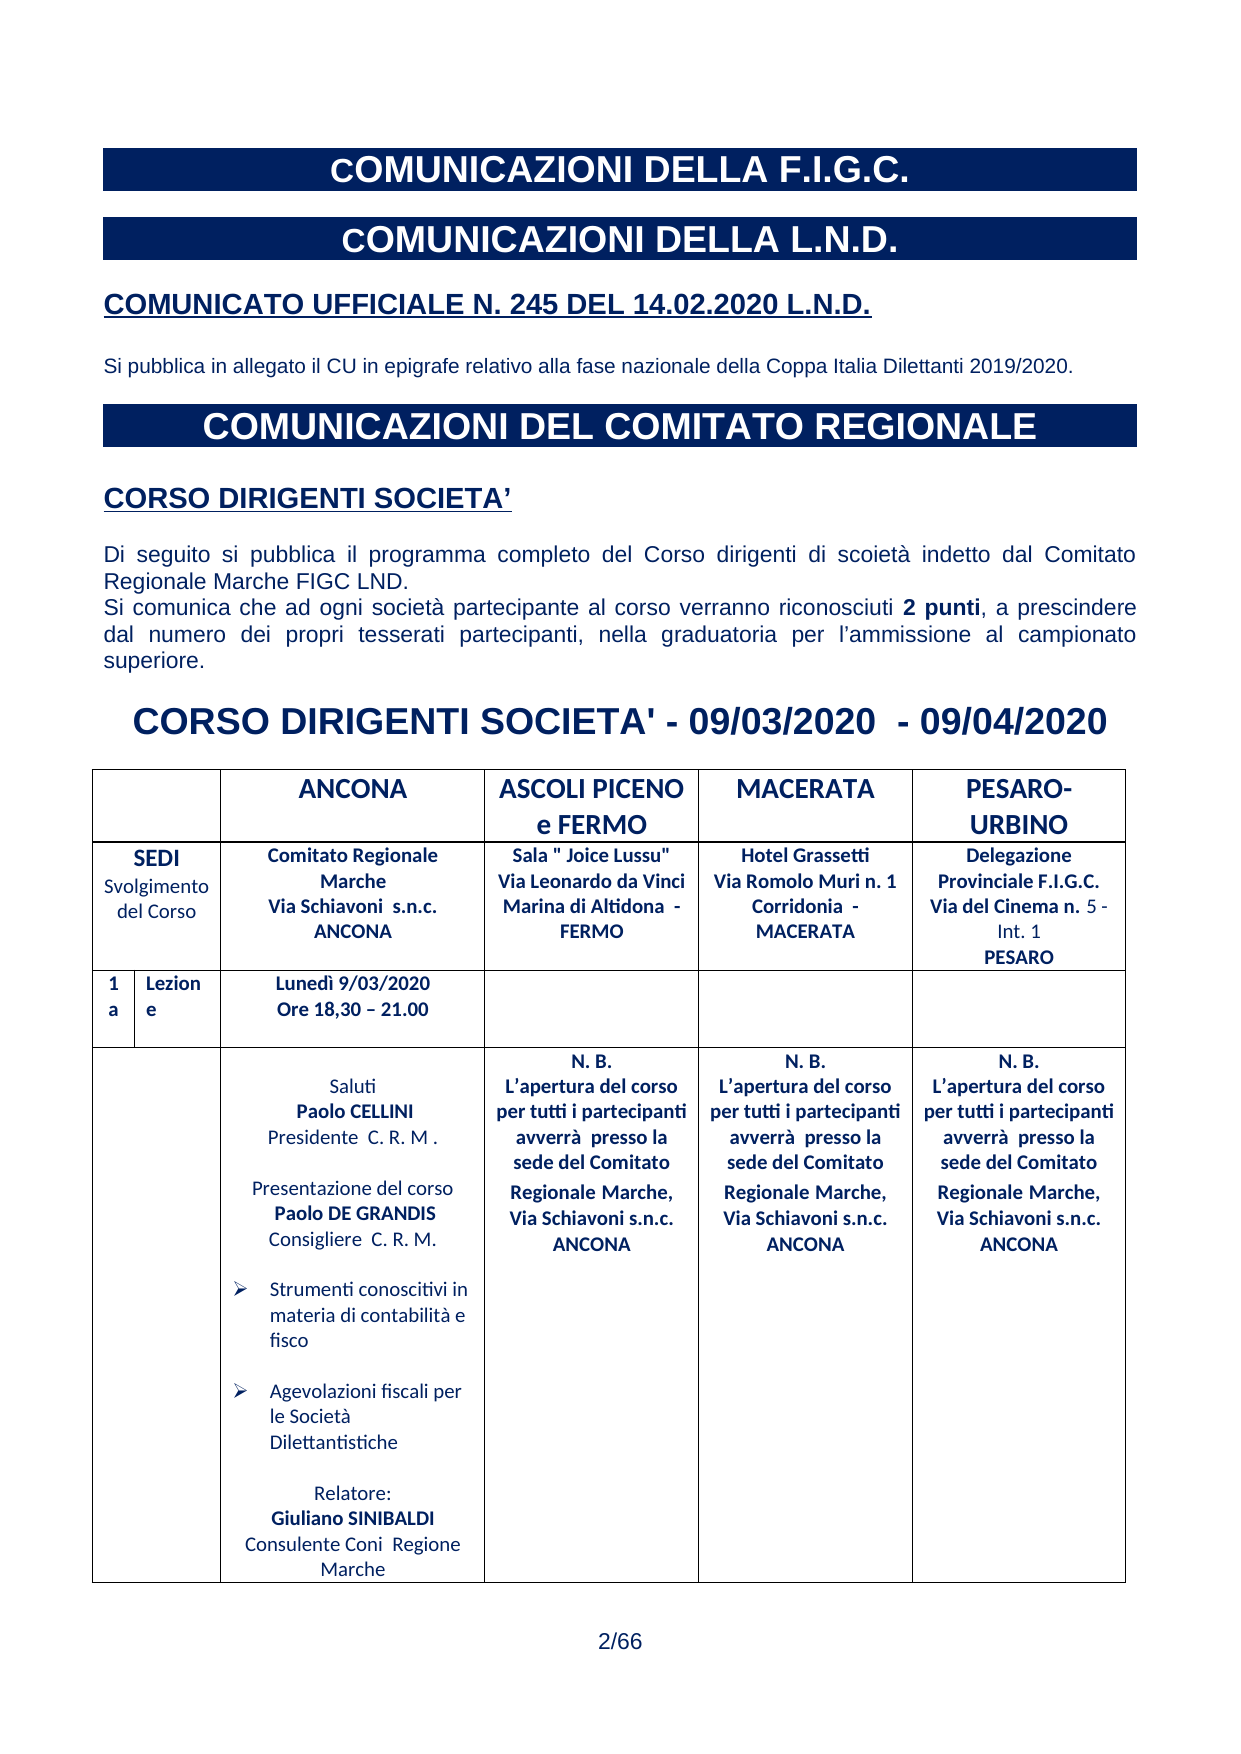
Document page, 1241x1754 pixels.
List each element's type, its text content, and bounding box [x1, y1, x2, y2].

text COMUNICAZIONI DELLA F.I.G.C. [103, 148, 1137, 191]
table_cell Lunedì 9/03/2020 Ore 18,30 – 21.00 [221, 971, 484, 1047]
table_cell Comitato Regionale Marche Via Schiavoni s.n.c. ANCONA [221, 843, 484, 969]
text CORSO DIRIGENTI SOCIETA’ [103, 482, 1137, 515]
table_cell SEDI Svolgimento del Corso [93, 843, 220, 969]
table_header MACERATA [699, 770, 912, 841]
table_cell [699, 971, 912, 1047]
table_cell Hotel Grassetti Via Romolo Muri n. 1 Corridonia - MACERATA [699, 843, 912, 969]
text COMUNICAZIONI DELLA L.N.D. [103, 217, 1137, 260]
table_header ASCOLI PICENO e FERMO [485, 770, 698, 841]
text CORSO DIRIGENTI SOCIETA' - 09/03/2020 - 09/04/2020 [103, 699, 1137, 743]
text COMUNICAZIONI DEL COMITATO REGIONALE [103, 404, 1137, 447]
text Si comunica che ad ogni società partecipante al corso verranno riconosciuti 2 punti, a prescindere dal numero dei propri tesserati partecipanti, nella graduatoria per l’ammissione al campionato superiore. [103, 594, 1137, 673]
table_cell Delegazione Provinciale F.I.G.C. Via del Cinema n. 5 - Int. 1 PESARO [913, 843, 1125, 969]
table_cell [221, 1048, 484, 1582]
table_header ANCONA [221, 770, 484, 841]
table_cell [913, 971, 1125, 1047]
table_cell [485, 1048, 698, 1582]
table_header [93, 770, 220, 841]
text Di seguito si pubblica il programma completo del Corso dirigenti di scoietà indetto dal Comitato Regionale Marche FIGC LND. [103, 541, 1137, 594]
table_header PESARO-URBINO [913, 770, 1125, 841]
table_cell [93, 1048, 220, 1582]
table_cell 1a [93, 971, 134, 1047]
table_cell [913, 1048, 1125, 1582]
text COMUNICATO UFFICIALE N. 245 DEL 14.02.2020 L.N.D. [103, 287, 1137, 320]
text Si pubblica in allegato il CU in epigrafe relativo alla fase nazionale della Coppa Italia Dilettanti 2019/2020. [103, 354, 1137, 378]
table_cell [699, 1048, 912, 1582]
table_cell [485, 971, 698, 1047]
table_cell Lezione [135, 971, 220, 1047]
table_cell Sala " Joice Lussu" Via Leonardo da Vinci Marina di Altidona - FERMO [485, 843, 698, 969]
